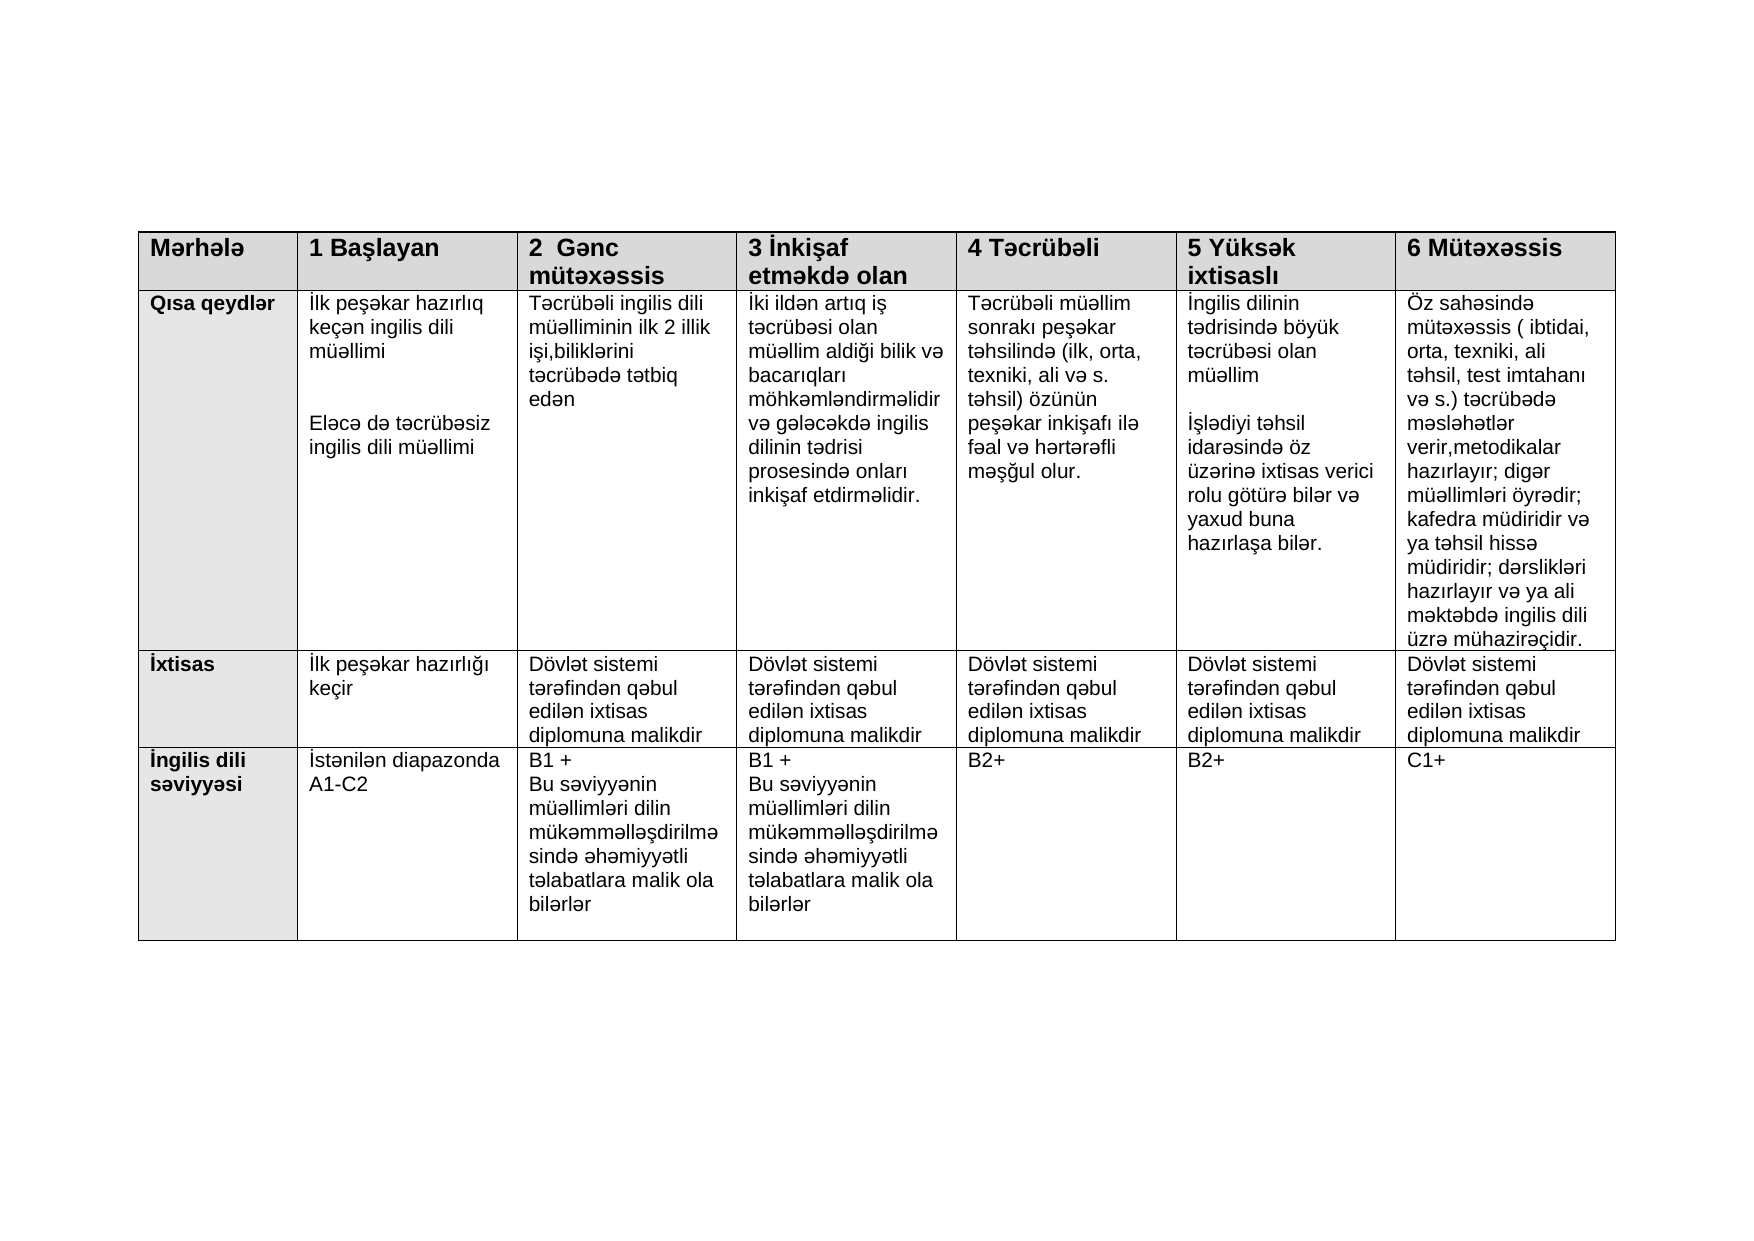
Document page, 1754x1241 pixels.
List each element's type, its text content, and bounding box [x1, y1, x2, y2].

table_cell Dövlət sistemi tərəfindən qəbul edilən ixtisas diplomuna malikdir [957, 651, 1176, 747]
table_cell Təcrübəli müəllim sonrakı peşəkar təhsilində (ilk, orta, texniki, ali və s. təhsil) özünün peşəkar inkişafı ilə fəal və hərtərəfli məşğul olur. [957, 291, 1176, 650]
table_header 3 İnkişaf etməkdə olan [737, 233, 956, 290]
table_cell İngilis dili səviyyəsi [139, 748, 297, 940]
table_header 4 Təcrübəli [957, 233, 1176, 290]
table_cell Təcrübəli ingilis dili müəlliminin ilk 2 illik işi,biliklərini təcrübədə tətbiq edən [518, 291, 736, 650]
table_cell B2+ [1177, 748, 1395, 940]
table_cell Dövlət sistemi tərəfindən qəbul edilən ixtisas diplomuna malikdir [737, 651, 956, 747]
table_cell B1 + Bu səviyyənin müəllimləri dilin mükəmməlləşdirilməsində əhəmiyyətli təlabatlara malik ola bilərlər [518, 748, 736, 940]
table_header 6 Mütəxəssis [1396, 233, 1615, 290]
table_cell İstənilən diapazonda A1-C2 [298, 748, 517, 940]
table_cell Öz sahəsində mütəxəssis ( ibtidai, orta, texniki, ali təhsil, test imtahanı və s.) təcrübədə məsləhətlər verir,metodikalar hazırlayır; digər müəllimləri öyrədir; kafedra müdiridir və ya təhsil hissə müdiridir; dərslikləri hazırlayır və ya ali məktəbdə ingilis dili üzrə mühazirəçidir. [1396, 291, 1615, 650]
table_header Mərhələ [139, 233, 297, 290]
table_cell Qısa qeydlər [139, 291, 297, 650]
table_header 5 Yüksək ixtisaslı [1177, 233, 1395, 290]
table_header 1 Başlayan [298, 233, 517, 290]
table_cell İlk peşəkar hazırlığı keçir [298, 651, 517, 747]
table_cell İki ildən artıq iş təcrübəsi olan müəllim aldiği bilik və bacarıqları möhkəmləndirməlidir və gələcəkdə ingilis dilinin tədrisi prosesində onları inkişaf etdirməlidir. [737, 291, 956, 650]
table_cell Dövlət sistemi tərəfindən qəbul edilən ixtisas diplomuna malikdir [518, 651, 736, 747]
table_cell İngilis dilinin tədrisində böyük təcrübəsi olan müəllim İşlədiyi təhsil idarəsində öz üzərinə ixtisas verici rolu götürə bilər və yaxud buna hazırlaşa bilər. [1177, 291, 1395, 650]
table_cell İxtisas [139, 651, 297, 747]
table_header 2 Gənc mütəxəssis [518, 233, 736, 290]
table_cell C1+ [1396, 748, 1615, 940]
table_cell Dövlət sistemi tərəfindən qəbul edilən ixtisas diplomuna malikdir [1177, 651, 1395, 747]
table_cell B1 + Bu səviyyənin müəllimləri dilin mükəmməlləşdirilməsində əhəmiyyətli təlabatlara malik ola bilərlər [737, 748, 956, 940]
table_cell B2+ [957, 748, 1176, 940]
table_cell İlk peşəkar hazırlıq keçən ingilis dili müəllimi Eləcə də təcrübəsiz ingilis dili müəllimi [298, 291, 517, 650]
table_cell Dövlət sistemi tərəfindən qəbul edilən ixtisas diplomuna malikdir [1396, 651, 1615, 747]
